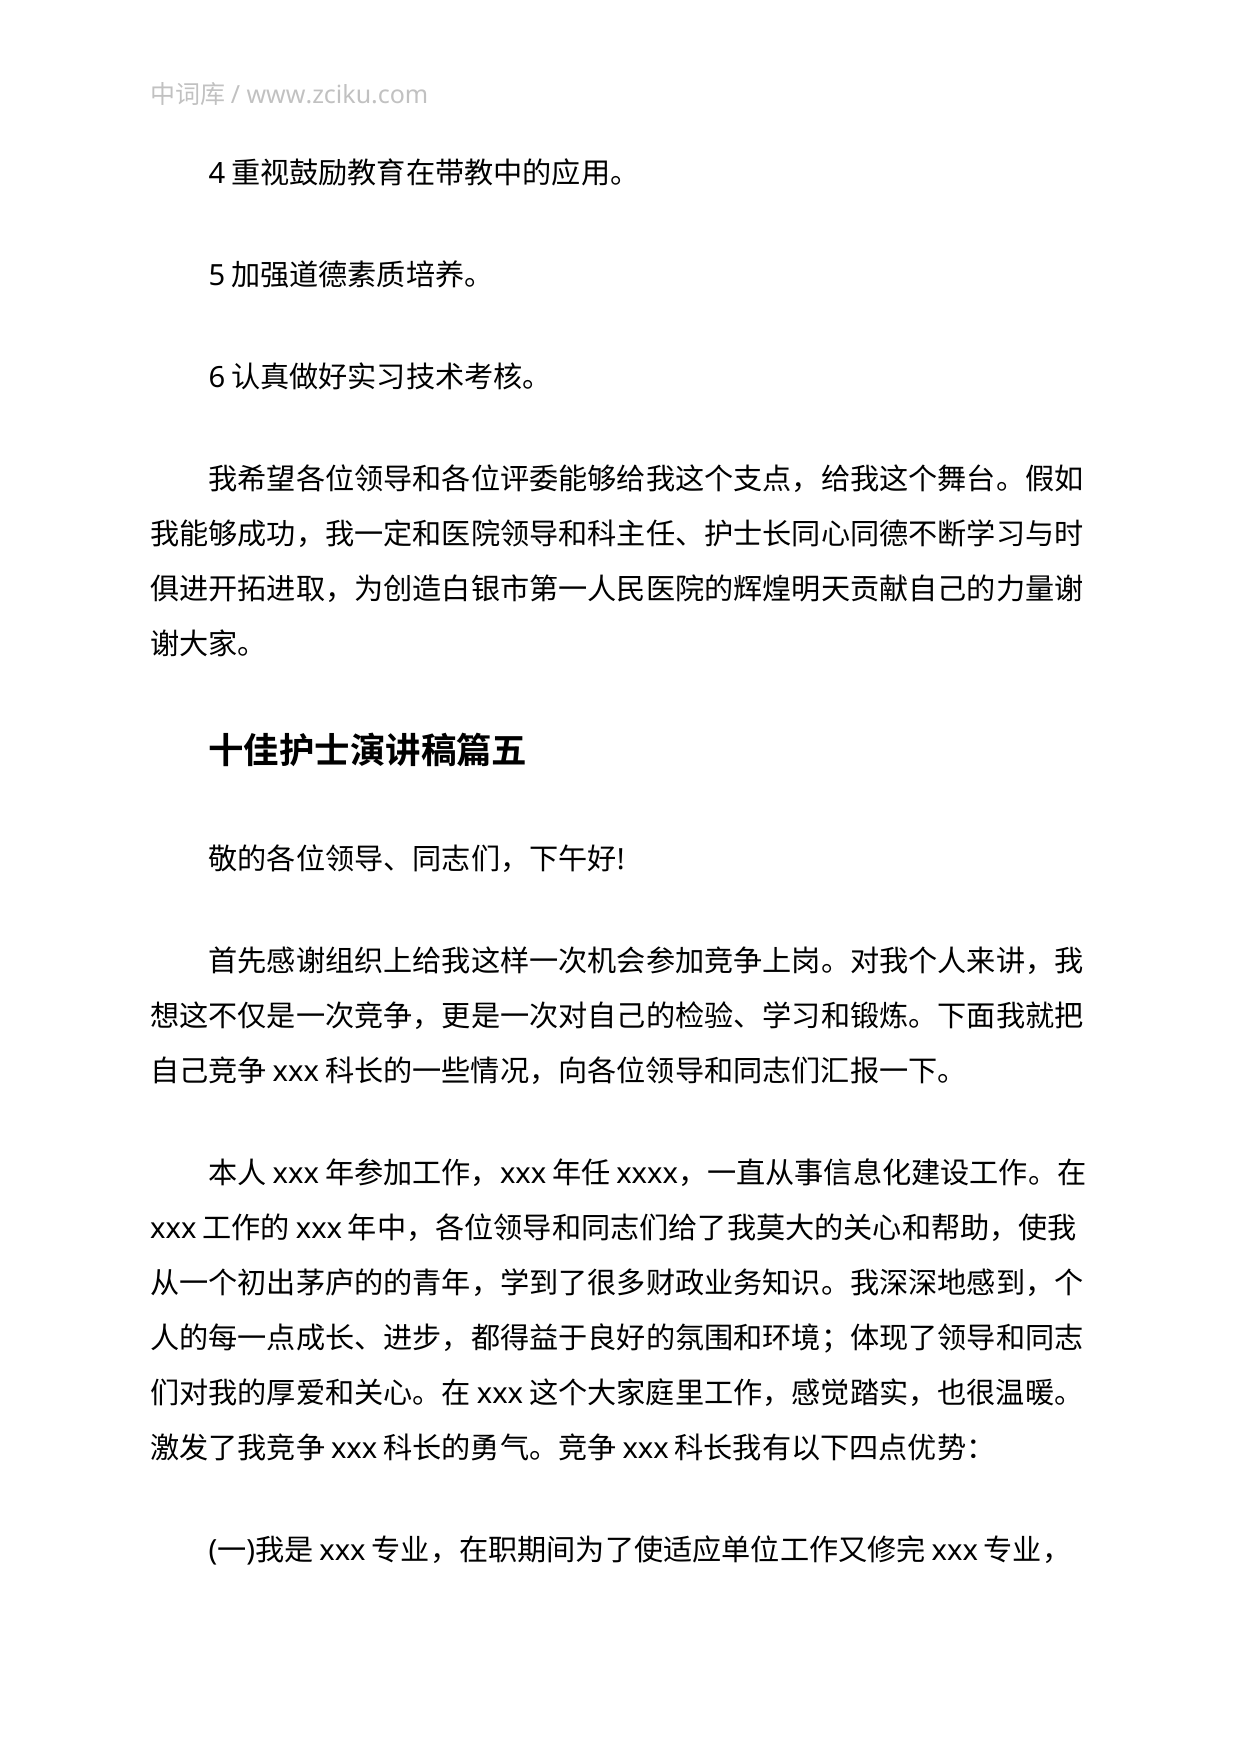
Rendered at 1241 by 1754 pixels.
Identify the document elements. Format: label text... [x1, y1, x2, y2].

text 首先感谢组织上给我这样一次机会参加竞争上岗。对我个人来讲，我想这不仅是一次竞争，更是一次对自己的检验、学习和锻炼。下面我就把自己竞争xxx科长的一些情况，向各位领导和同志们汇报一下。 [150, 938, 1090, 1090]
text 我希望各位领导和各位评委能够给我这个支点，给我这个舞台。假如我能够成功，我一定和医院领导和科主任、护士长同心同德不断学习与时俱进开拓进取，为创造白银市第一人民医院的辉煌明天贡献自己的力量谢谢大家。 [150, 456, 1090, 663]
text 敬的各位领导、同志们，下午好! [150, 836, 1090, 878]
text 本人xxx年参加工作，xxx年任xxxx，一直从事信息化建设工作。在xxx工作的xxx年中，各位领导和同志们给了我莫大的关心和帮助，使我从一个初出茅庐的的青年，学到了很多财政业务知识。我深深地感到，个人的每一点成长、进步，都得益于良好的氛围和环境；体现了领导和同志们对我的厚爱和关心。在xxx这个大家庭里工作，感觉踏实，也很温暖。激发了我竞争xxx科长的勇气。竞争xxx科长我有以下四点优势： [150, 1149, 1090, 1467]
text 4重视鼓励教育在带教中的应用。 [150, 150, 1090, 192]
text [150, 1526, 1090, 1569]
text 十佳护士演讲稿篇五 [150, 722, 1090, 774]
text 6认真做好实习技术考核。 [150, 354, 1090, 396]
text 5加强道德素质培养。 [150, 252, 1090, 294]
